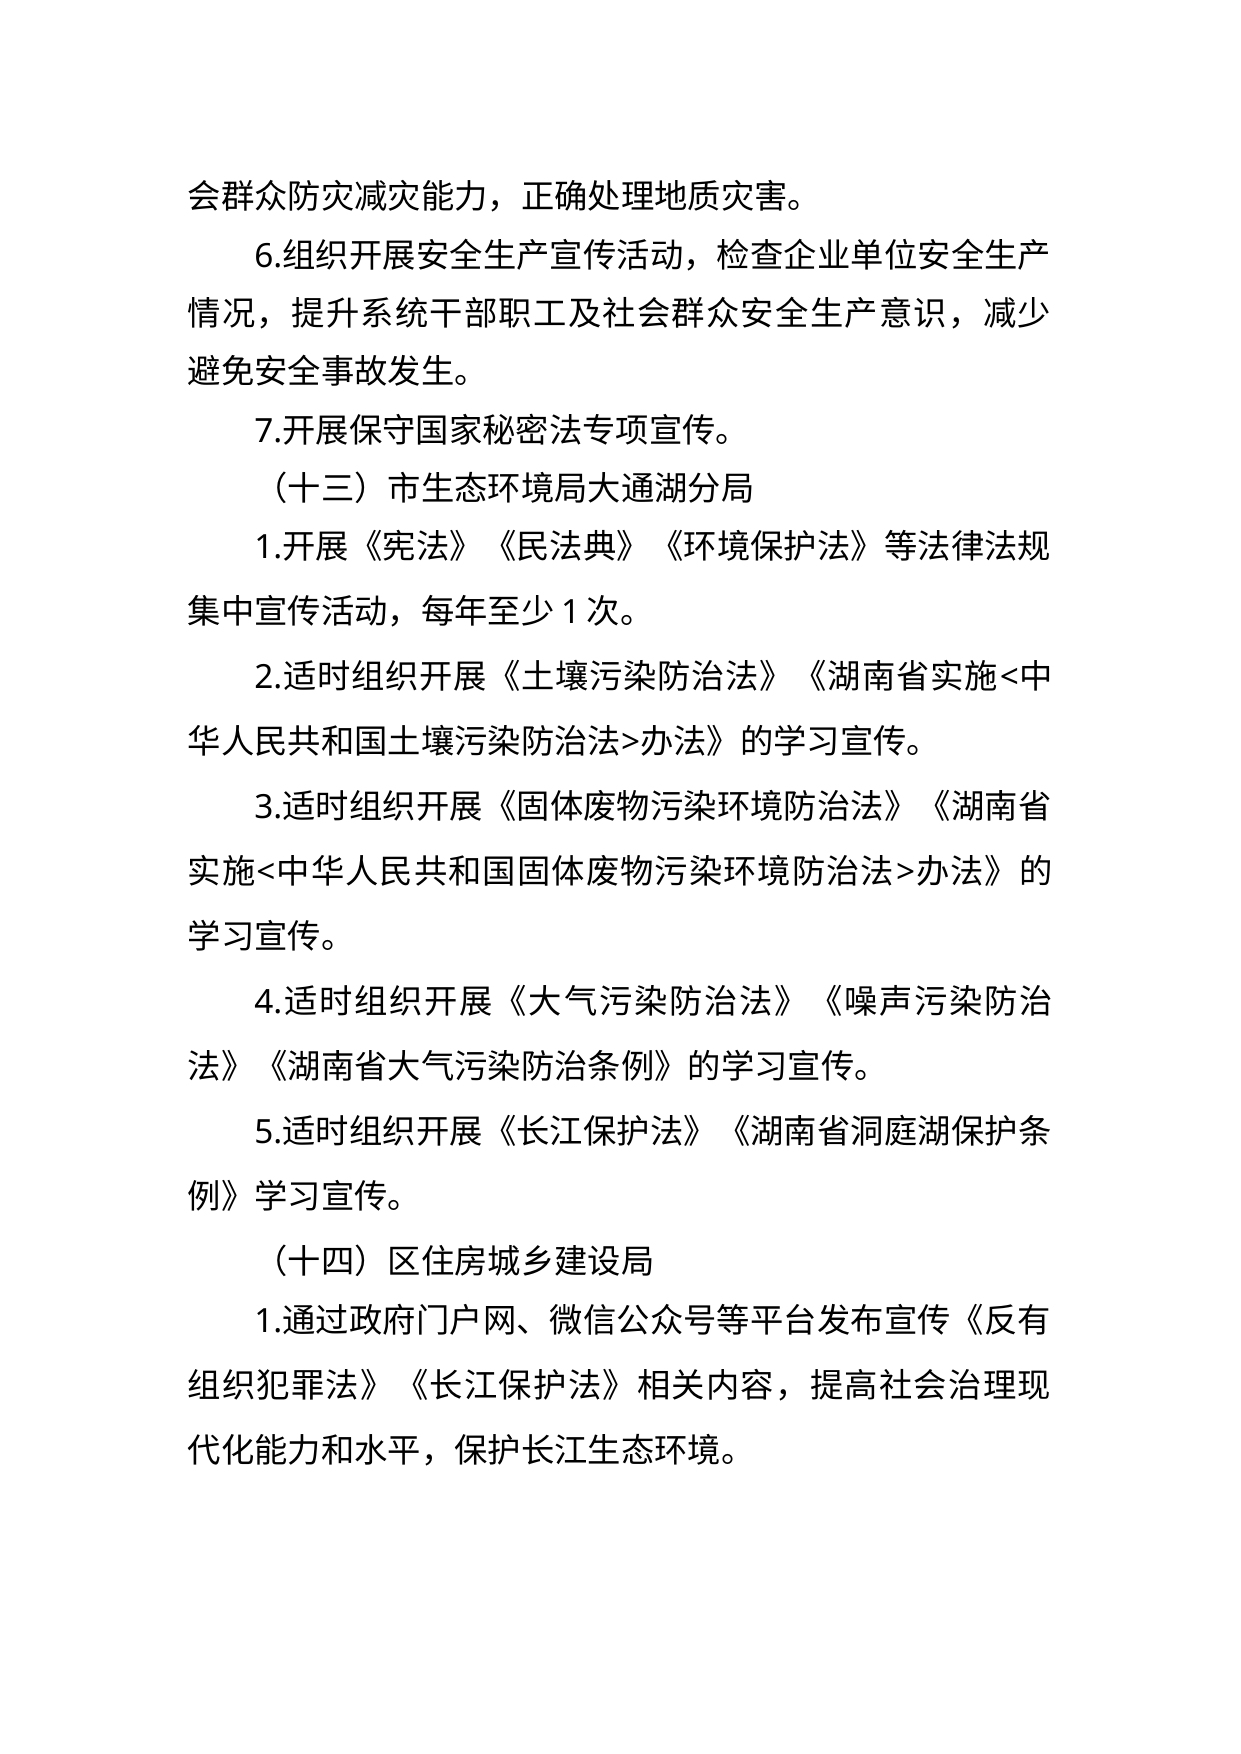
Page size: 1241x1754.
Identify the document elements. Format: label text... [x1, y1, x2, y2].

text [187, 162, 1053, 220]
text （十四）区住房城乡建设局 [187, 1227, 1053, 1285]
text 6.组织开展安全生产宣传活动，检查企业单位安全生产情况，提升系统干部职工及社会群众安全生产意识，减少、避免安全事故发生。 [187, 220, 1053, 395]
text 1.通过政府门户网、微信公众号等平台发布宣传《反有组织犯罪法》《长江保护法》相关内容，提高社会治理现代化能力和水平，保护长江生态环境。 [187, 1285, 1053, 1480]
text 3.适时组织开展《固体废物污染环境防治法》《湖南省实施<中华人民共和国固体废物污染环境防治法>办法》的学习宣传。 [187, 772, 1053, 967]
text 7.开展保守国家秘密法专项宣传。 [187, 395, 1053, 454]
text 2.适时组织开展《土壤污染防治法》《湖南省实施<中华人民共和国土壤污染防治法>办法》的学习宣传。 [187, 642, 1053, 772]
text 1.开展《宪法》《民法典》《环境保护法》等法律法规集中宣传活动，每年至少1次。 [187, 512, 1053, 642]
text 4.适时组织开展《大气污染防治法》《噪声污染防治法》《湖南省大气污染防治条例》的学习宣传。 [187, 967, 1053, 1097]
text 5.适时组织开展《长江保护法》《湖南省洞庭湖保护条例》学习宣传。 [187, 1097, 1053, 1227]
text （十三）市生态环境局大通湖分局 [187, 454, 1053, 512]
